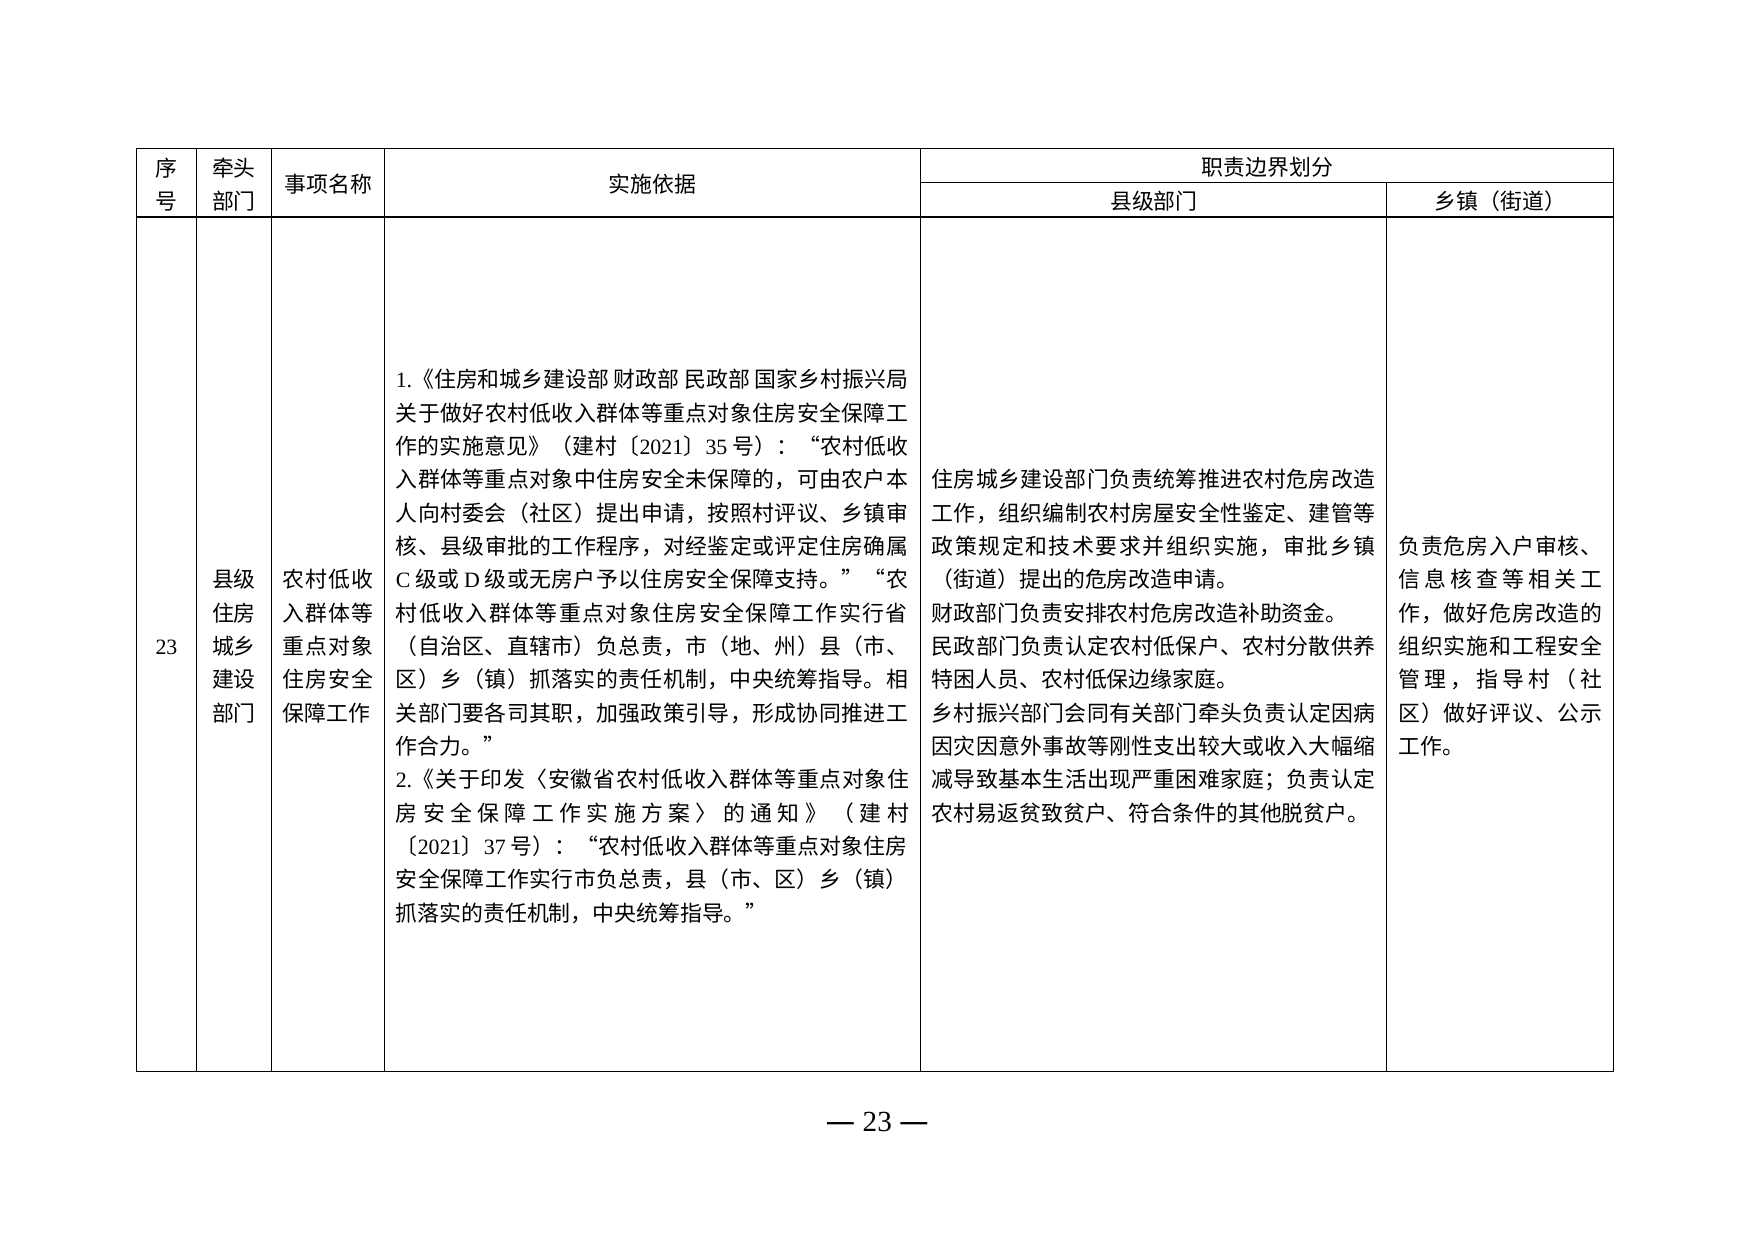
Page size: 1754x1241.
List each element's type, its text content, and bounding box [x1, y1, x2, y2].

table_header 序号 [137, 149, 196, 216]
table_header 实施依据 [385, 149, 920, 216]
table_header 牵头部门 [197, 149, 271, 216]
table_cell 1.《住房和城乡建设部 财政部 民政部 国家乡村振兴局关于做好农村低收入群体等重点对象住房安全保障工作的实施意见》（建村〔2021〕35号）：“农村低收入群体等重点对象中住房安全未保障的，可由农户本人向村委会（社区）提出申请，按照村评议、乡镇审核、县级审批的工作程序，对经鉴定或评定住房确属C级或D级或无房户予以住房安全保障支持。”“农村低收入群体等重点对象住房安全保障工作实行省（自治区、直辖市）负总责，市（地、州）县（市、区）乡（镇）抓落实的责任机制，中央统筹指导。相关部门要各司其职，加强政策引导，形成协同推进工作合力。” 2.《关于印发〈安徽省农村低收入群体等重点对象住房安全保障工作实施方案〉的通知》（建村〔2021〕37号）：“农村低收入群体等重点对象住房安全保障工作实行市负总责，县（市、区）乡（镇）抓落实的责任机制，中央统筹指导。” [385, 218, 920, 1071]
table_cell 县级部门 [921, 183, 1386, 216]
table_cell 住房城乡建设部门负责统筹推进农村危房改造工作，组织编制农村房屋安全性鉴定、建管等政策规定和技术要求并组织实施，审批乡镇（街道）提出的危房改造申请。 财政部门负责安排农村危房改造补助资金。 民政部门负责认定农村低保户、农村分散供养特困人员、农村低保边缘家庭。 乡村振兴部门会同有关部门牵头负责认定因病因灾因意外事故等刚性支出较大或收入大幅缩减导致基本生活出现严重困难家庭；负责认定农村易返贫致贫户、符合条件的其他脱贫户。 [921, 218, 1386, 1071]
table_cell 负责危房入户审核、信息核查等相关工作，做好危房改造的组织实施和工程安全管理，指导村（社区）做好评议、公示工作。 [1387, 218, 1613, 1071]
table_cell 乡镇（街道） [1387, 183, 1613, 216]
table_cell 23 [137, 218, 196, 1071]
table_header 事项名称 [272, 149, 384, 216]
table_header 职责边界划分 [921, 149, 1613, 182]
table_cell 农村低收入群体等重点对象住房安全保障工作 [272, 218, 384, 1071]
table_cell 县级住房城乡建设部门 [197, 218, 271, 1071]
